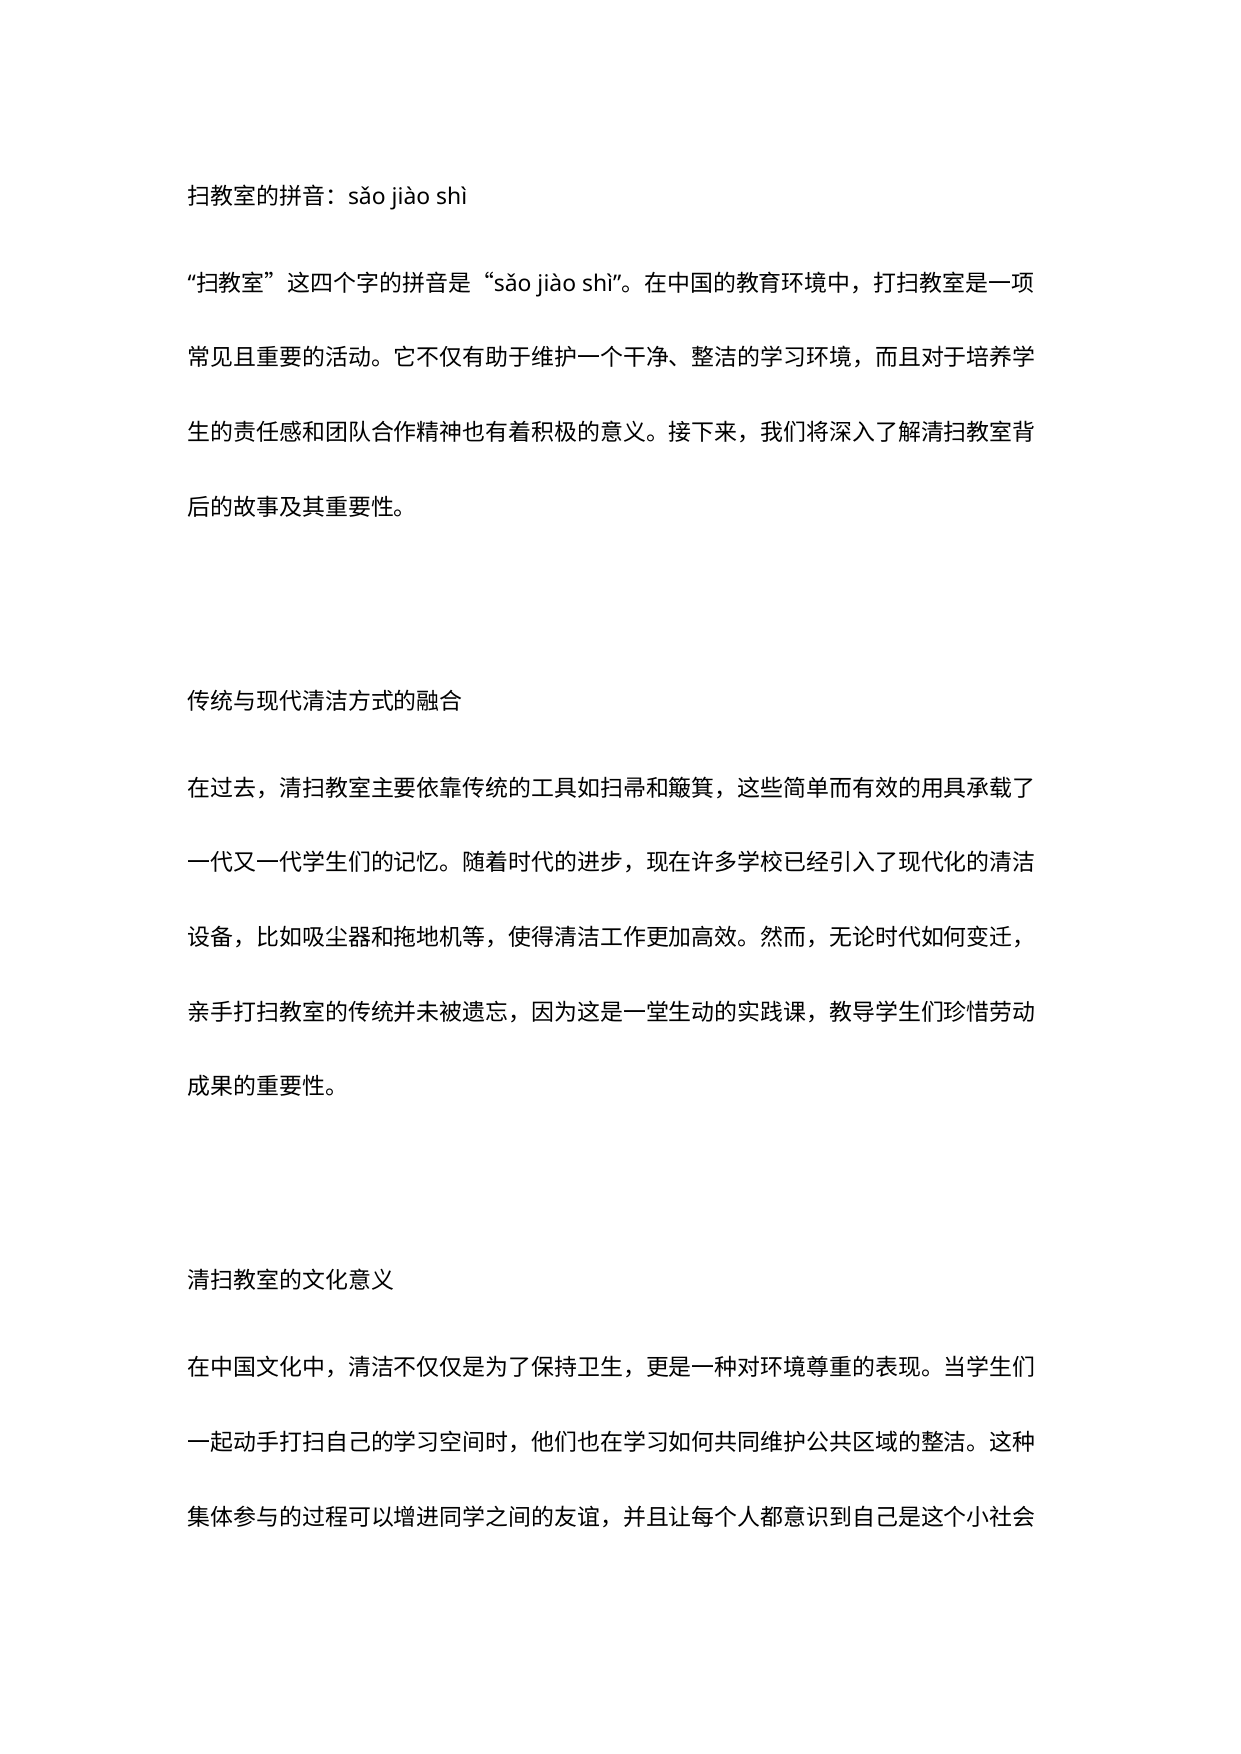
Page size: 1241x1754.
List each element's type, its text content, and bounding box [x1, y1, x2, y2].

text 清扫教室的文化意义 [187, 1247, 1053, 1312]
text “扫教室”这四个字的拼音是“sǎo jiào shì”。在中国的教育环境中，打扫教室是一项常见且重要的活动。它不仅有助于维护一个干净、整洁的学习环境，而且对于培养学生的责任感和团队合作精神也有着积极的意义。接下来，我们将深入了解清扫教室背后的故事及其重要性。 [187, 249, 1053, 538]
text 在过去，清扫教室主要依靠传统的工具如扫帚和簸箕，这些简单而有效的用具承载了一代又一代学生们的记忆。随着时代的进步，现在许多学校已经引入了现代化的清洁设备，比如吸尘器和拖地机等，使得清洁工作更加高效。然而，无论时代如何变迁，亲手打扫教室的传统并未被遗忘，因为这是一堂生动的实践课，教导学生们珍惜劳动成果的重要性。 [187, 753, 1053, 1117]
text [187, 1333, 1053, 1547]
text 传统与现代清洁方式的融合 [187, 667, 1053, 732]
text 扫教室的拼音：sǎo jiào shì [187, 162, 1053, 227]
